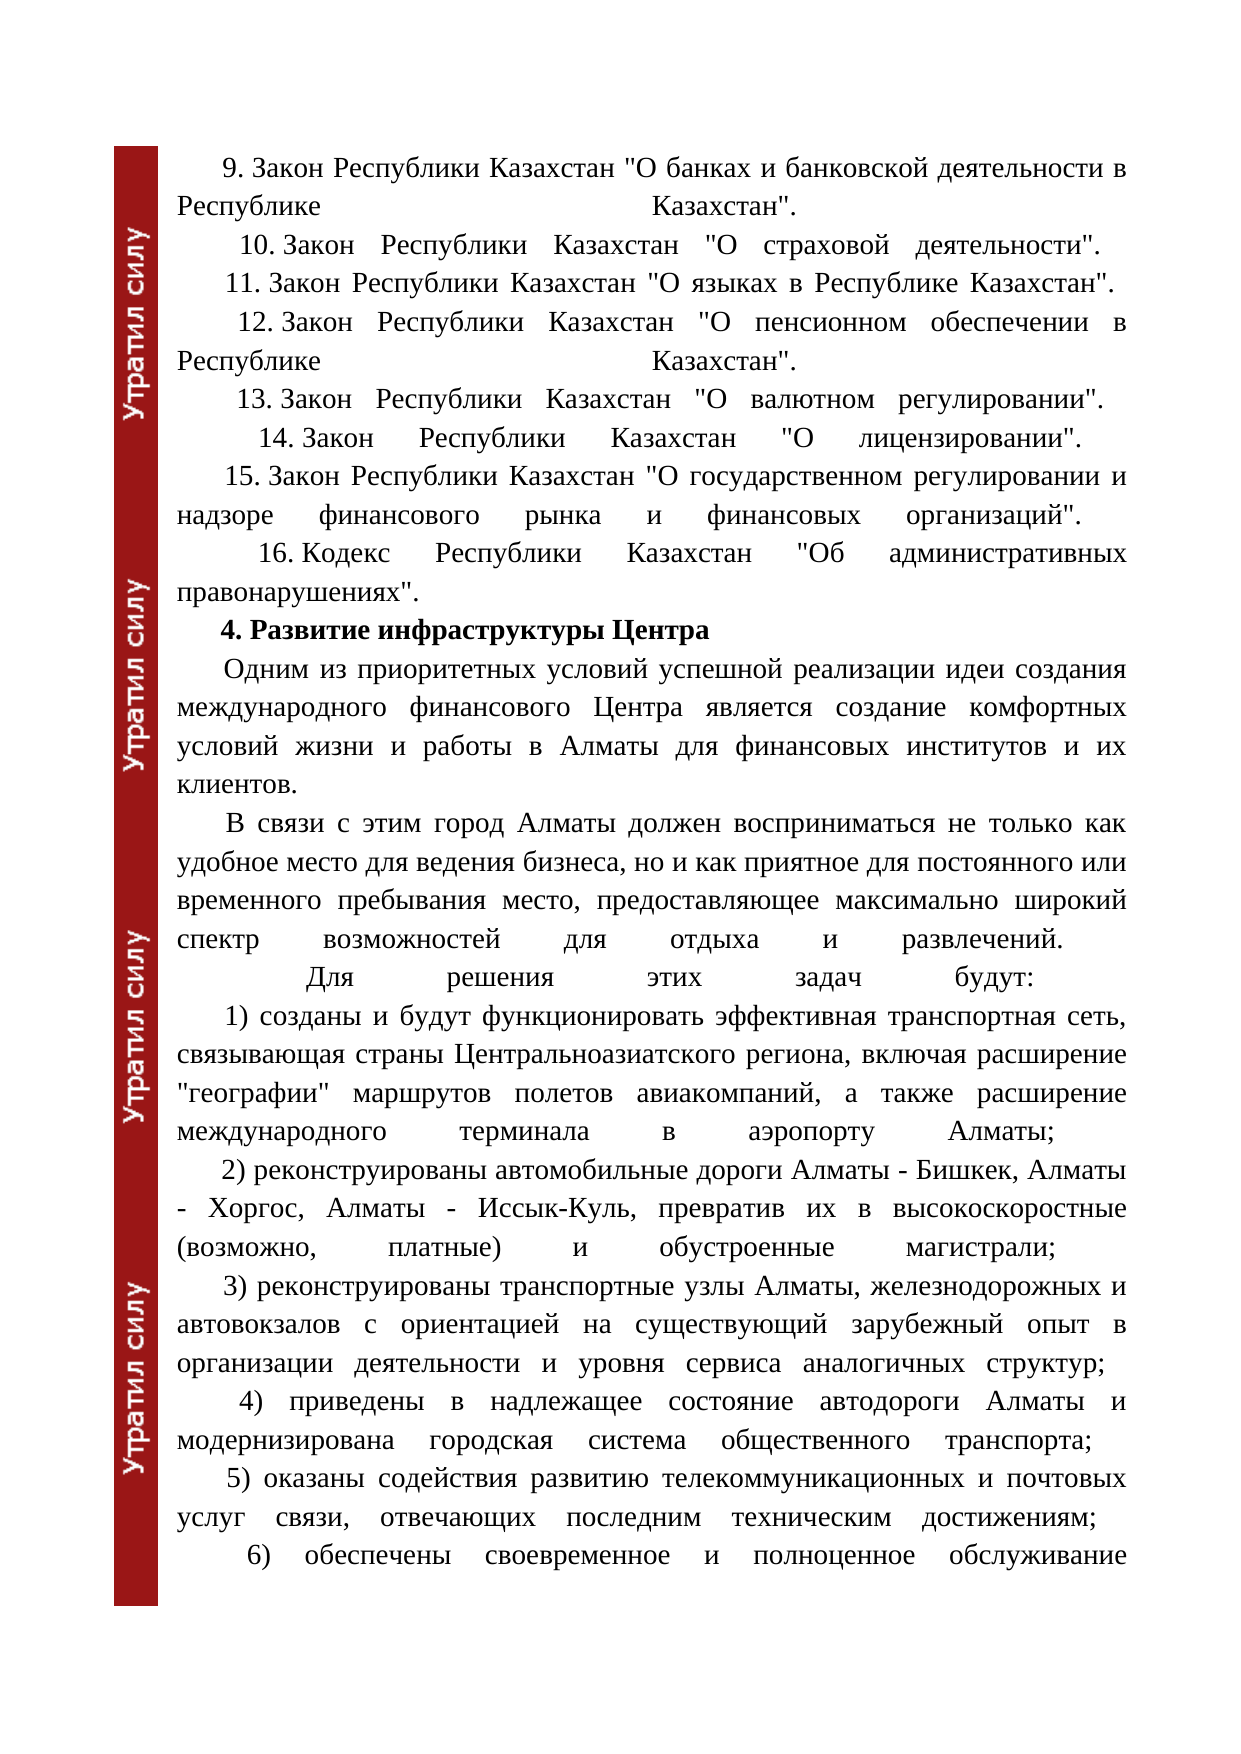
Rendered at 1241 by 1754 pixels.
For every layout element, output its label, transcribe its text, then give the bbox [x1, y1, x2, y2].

picture [114, 607, 158, 612]
text 4. Развитие инфраструктуры Центра [112, 612, 1128, 646]
picture [114, 146, 158, 150]
picture [114, 1571, 158, 1606]
picture [114, 646, 158, 651]
